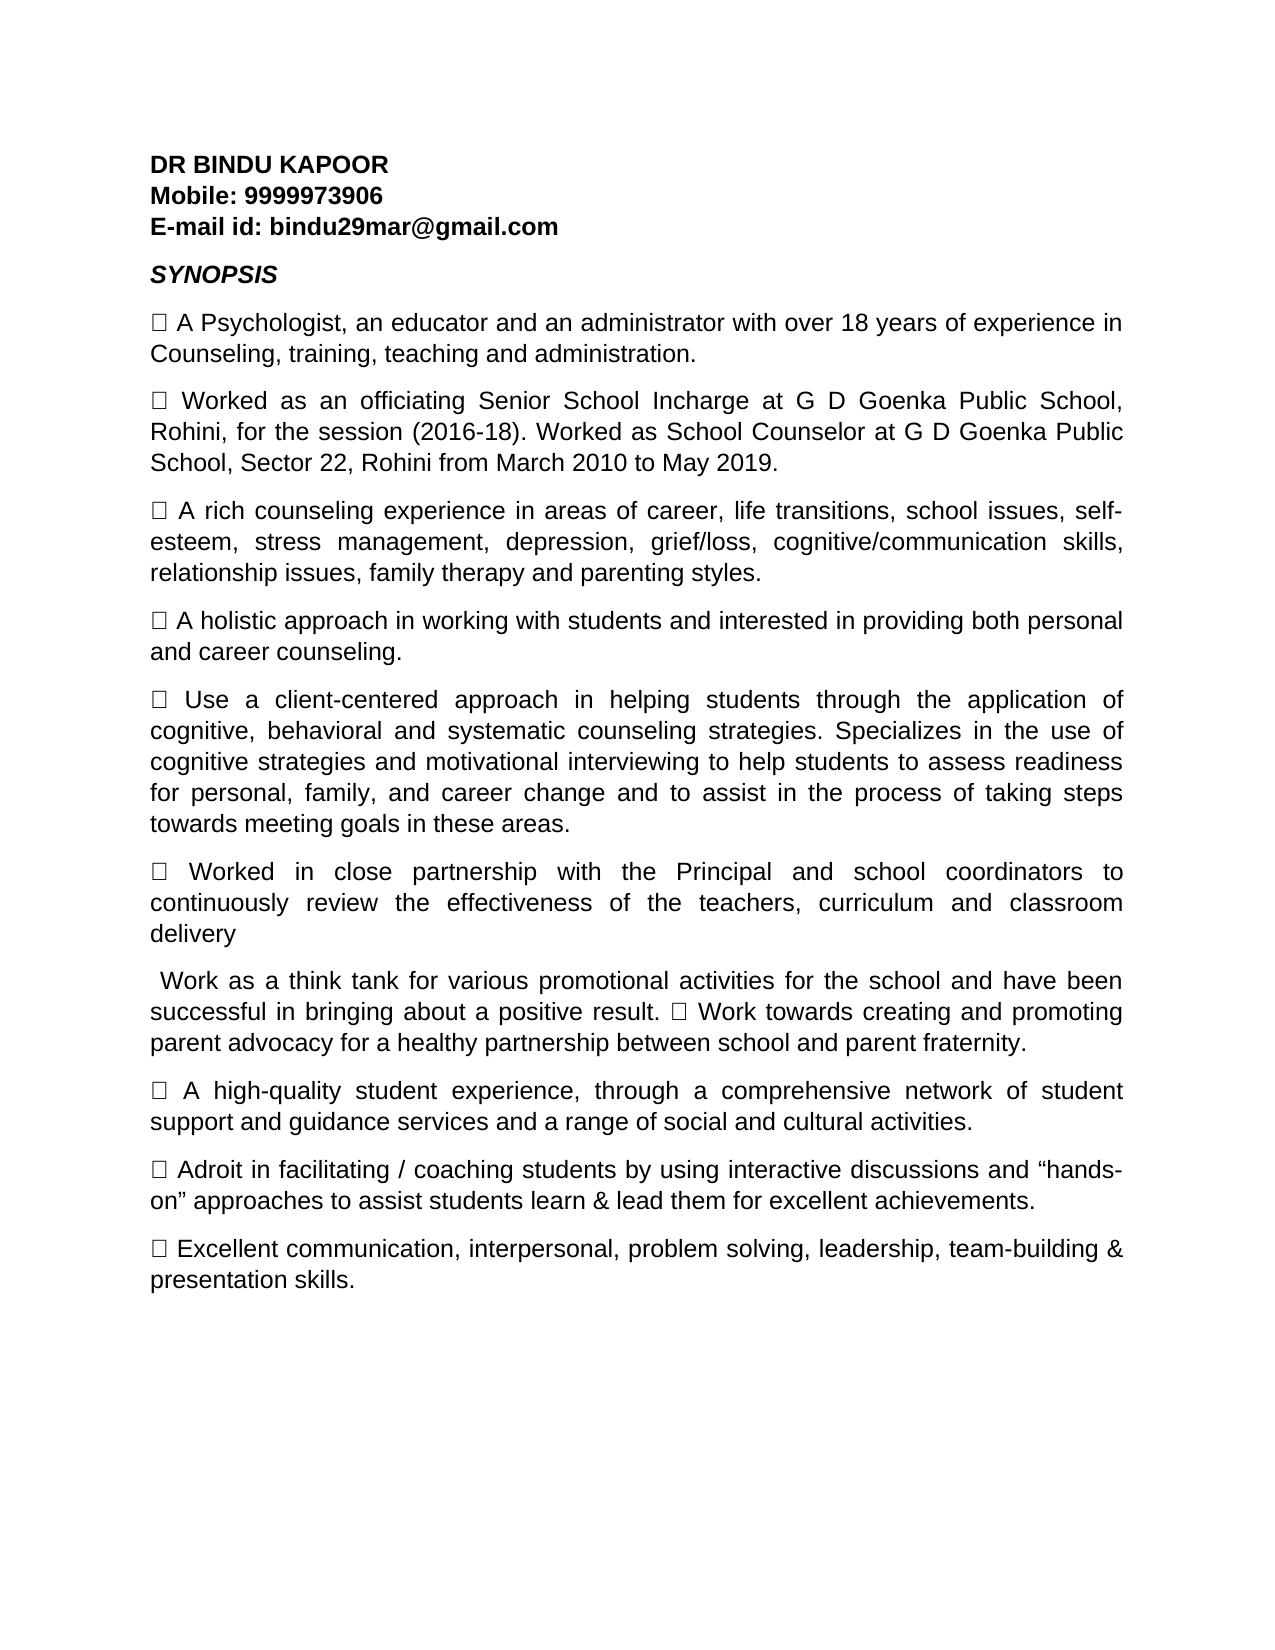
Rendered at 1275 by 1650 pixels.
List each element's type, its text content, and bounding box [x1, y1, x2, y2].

text  Use a client-centered approach in helping students through the application of cognitive, behavioral and systematic counseling strategies. Specializes in the use of cognitive strategies and motivational interviewing to help students to assess readiness for personal, family, and career change and to assist in the process of taking steps towards meeting goals in these areas. [150, 684, 1125, 837]
text  Worked as an officiating Senior School Incharge at G D Goenka Public School, Rohini, for the session (2016-18). Worked as School Counselor at G D Goenka Public School, Sector 22, Rohini from March 2010 to May 2019. [150, 386, 1125, 477]
text Work as a think tank for various promotional activities for the school and have been successful in bringing about a positive result.  Work towards creating and promoting parent advocacy for a healthy partnership between school and parent fraternity. [150, 966, 1125, 1057]
text  Worked in close partnership with the Principal and school coordinators to continuously review the effectiveness of the teachers, curriculum and classroom delivery [150, 856, 1125, 947]
text  A rich counseling experience in areas of career, life transitions, school issues, self-esteem, stress management, depression, grief/loss, cognitive/communication skills, relationship issues, family therapy and parenting styles. [150, 496, 1125, 587]
text  A high-quality student experience, through a comprehensive network of student support and guidance services and a range of social and cultural activities. [150, 1076, 1125, 1136]
text  Adroit in facilitating / coaching students by using interactive discussions and “hands-on” approaches to assist students learn & lead them for excellent achievements. [150, 1155, 1125, 1214]
text  A holistic approach in working with students and interested in providing both personal and career counseling. [150, 606, 1125, 666]
text SYNOPSIS [150, 260, 1125, 288]
text  Excellent communication, interpersonal, problem solving, leadership, team-building & presentation skills. [150, 1233, 1125, 1293]
text  A Psychologist, an educator and an administrator with over 18 years of experience in Counseling, training, teaching and administration. [150, 307, 1125, 367]
text DR BINDU KAPOOR Mobile: 9999973906 E-mail id: bindu29mar@gmail.com [150, 150, 1125, 241]
